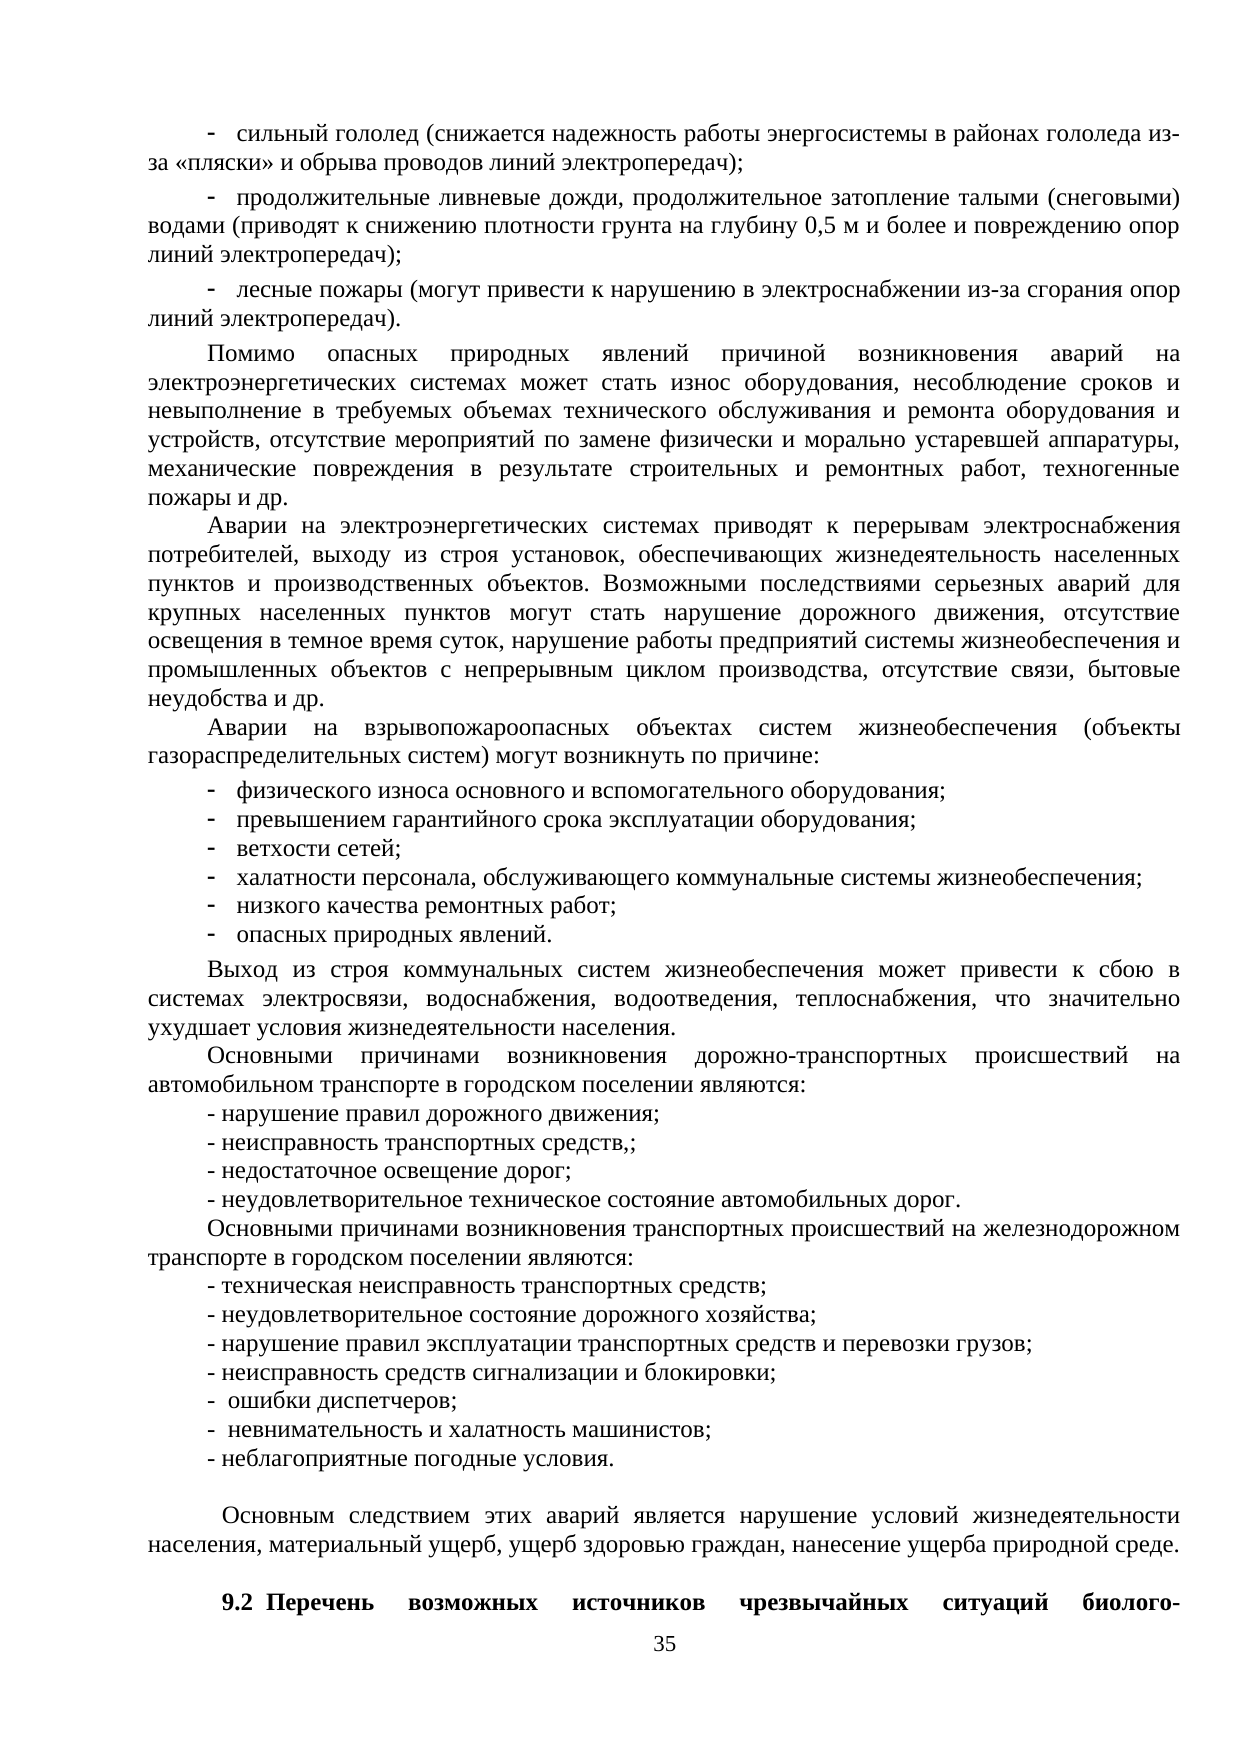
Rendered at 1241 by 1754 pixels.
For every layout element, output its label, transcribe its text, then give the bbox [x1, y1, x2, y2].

text физического износа основного и вспомогательного оборудования; [148, 776, 1181, 804]
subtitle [222, 1587, 1181, 1616]
text - неисправность транспортных средств,; [148, 1127, 1181, 1156]
text Выход из строя коммунальных систем жизнеобеспечения может привести к сбою в системах электросвязи, водоснабжения, водоотведения, теплоснабжения, что значительно ухудшает условия жизнедеятельности населения. [148, 954, 1181, 1041]
text - неблагоприятные погодные условия. [148, 1443, 1181, 1472]
text продолжительные ливневые дожди, продолжительное затопление талыми (снеговыми) водами (приводят к снижению плотности грунта на глубину 0,5 м и более и повреждению опор линий электропередач); [148, 182, 1181, 268]
text - нарушение правил эксплуатации транспортных средств и перевозки грузов; [148, 1328, 1181, 1357]
text - невнимательность и халатность машинистов; [148, 1414, 1181, 1443]
text опасных природных явлений. [148, 919, 1181, 948]
text - недостаточное освещение дорог; [148, 1156, 1181, 1184]
text Помимо опасных природных явлений причиной возникновения аварий на электроэнергетических системах может стать износ оборудования, несоблюдение сроков и невыполнение в требуемых объемах технического обслуживания и ремонта оборудования и устройств, отсутствие мероприятий по замене физически и морально устаревшей аппаратуры, механические повреждения в результате строительных и ремонтных работ, техногенные пожары и др. [148, 338, 1181, 511]
text Основным следствием этих аварий является нарушение условий жизнедеятельности населения, материальный ущерб, ущерб здоровью граждан, нанесение ущерба природной среде. [148, 1501, 1181, 1558]
text превышением гарантийного срока эксплуатации оборудования; [148, 804, 1181, 833]
text ветхости сетей; [148, 833, 1181, 862]
text низкого качества ремонтных работ; [148, 891, 1181, 919]
text - ошибки диспетчеров; [148, 1386, 1181, 1414]
text - неудовлетворительное состояние дорожного хозяйства; [148, 1299, 1181, 1328]
text халатности персонала, обслуживающего коммунальные системы жизнеобеспечения; [148, 862, 1181, 891]
text - неисправность средств сигнализации и блокировки; [148, 1357, 1181, 1386]
text - неудовлетворительное техническое состояние автомобильных дорог. [148, 1184, 1181, 1213]
text Аварии на взрывопожароопасных объектах систем жизнеобеспечения (объекты газораспределительных систем) могут возникнуть по причине: [148, 712, 1181, 769]
text Аварии на электроэнергетических системах приводят к перерывам электроснабжения потребителей, выходу из строя установок, обеспечивающих жизнедеятельность населенных пунктов и производственных объектов. Возможными последствиями серьезных аварий для крупных населенных пунктов могут стать нарушение дорожного движения, отсутствие освещения в темное время суток, нарушение работы предприятий системы жизнеобеспечения и промышленных объектов с непрерывным циклом производства, отсутствие связи, бытовые неудобства и др. [148, 511, 1181, 712]
text Основными причинами возникновения транспортных происшествий на железнодорожном транспорте в городском поселении являются: [148, 1213, 1181, 1271]
text - нарушение правил дорожного движения; [148, 1098, 1181, 1127]
text лесные пожары (могут привести к нарушению в электроснабжении из-за сгорания опор линий электропередач). [148, 274, 1181, 332]
text Основными причинами возникновения дорожно-транспортных происшествий на автомобильном транспорте в городском поселении являются: [148, 1041, 1181, 1098]
text - техническая неисправность транспортных средств; [148, 1271, 1181, 1299]
text сильный гололед (снижается надежность работы энергосистемы в районах гололеда из-за «пляски» и обрыва проводов линий электропередач); [148, 118, 1181, 176]
